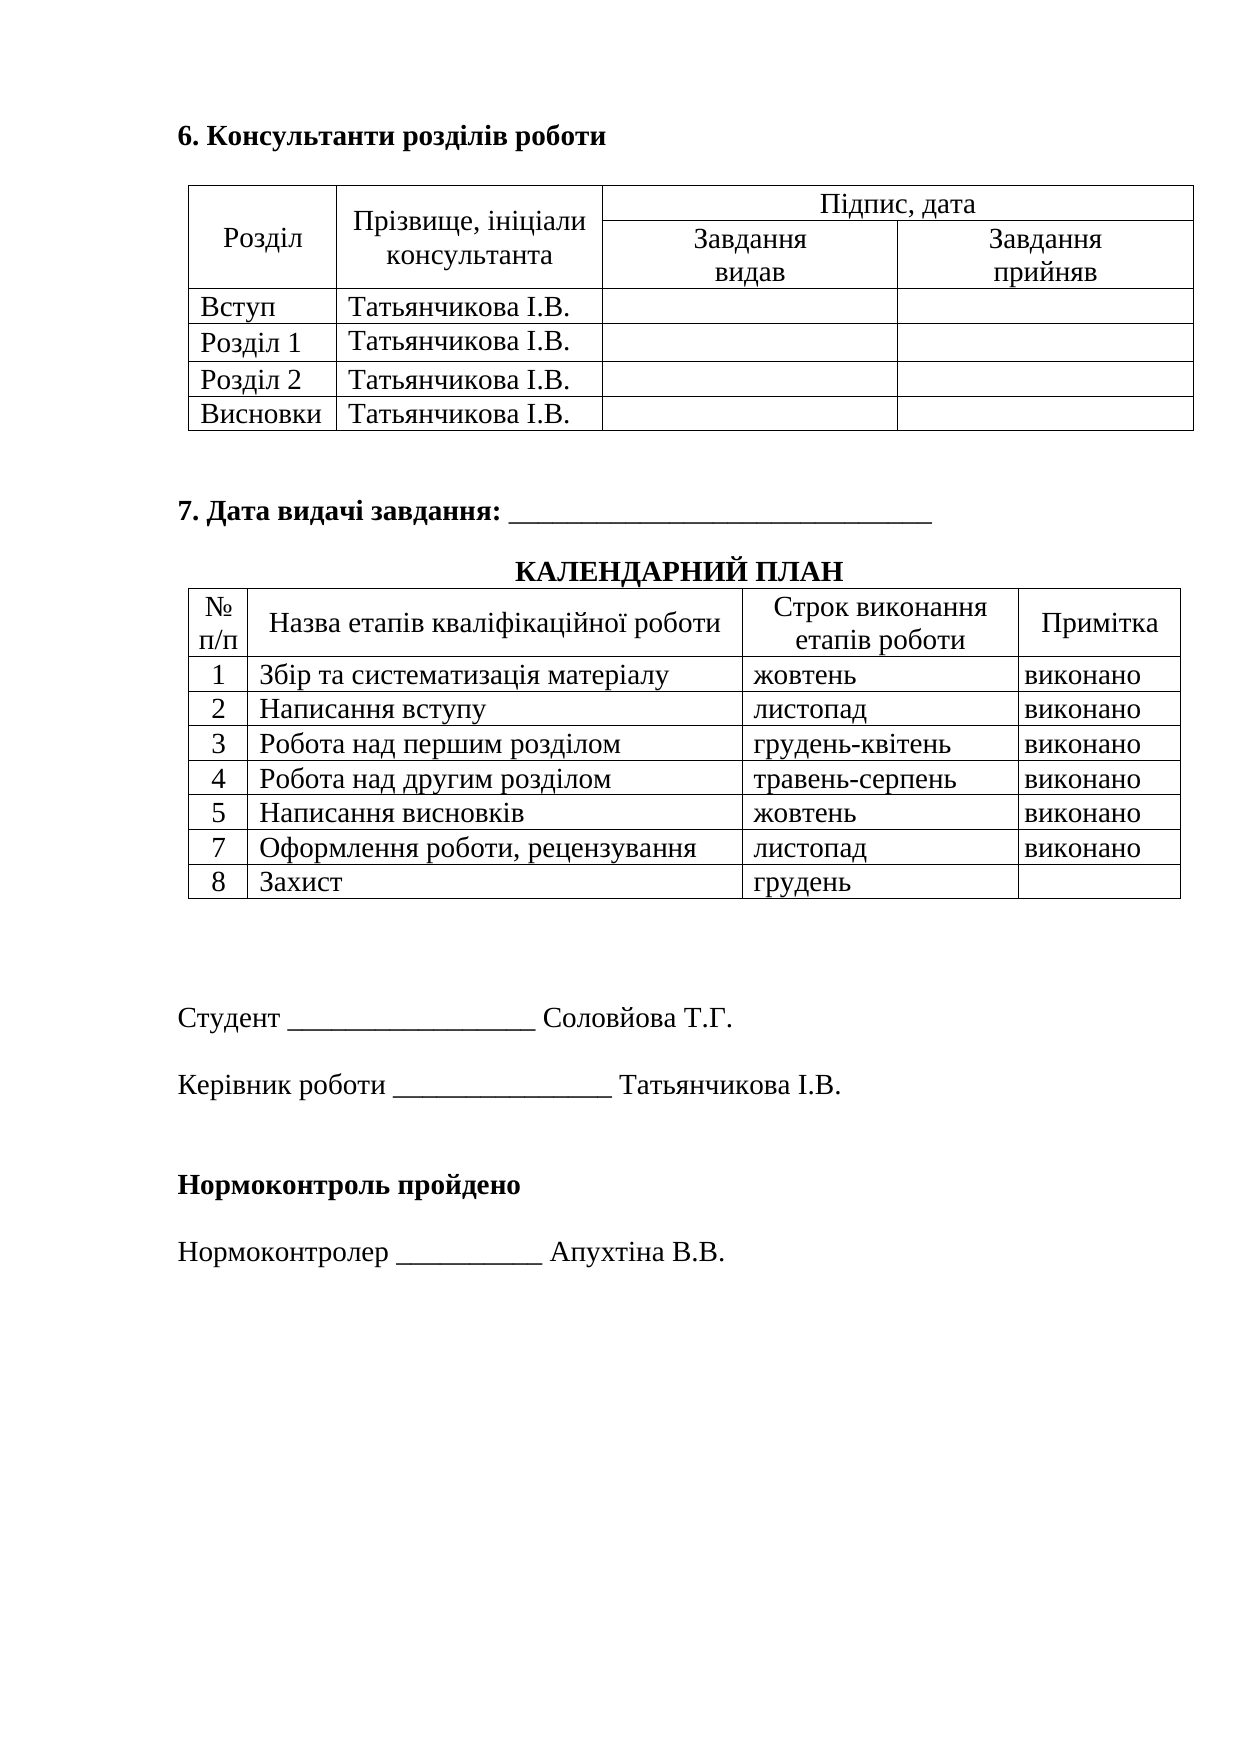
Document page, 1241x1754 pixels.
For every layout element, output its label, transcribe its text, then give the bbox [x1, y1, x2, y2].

table_cell [898, 397, 1193, 430]
table_cell Оформлення роботи, рецензування [248, 830, 742, 863]
table_cell жовтень [743, 657, 1018, 691]
table_cell Вступ [189, 289, 336, 322]
table_cell [1019, 865, 1180, 898]
table_cell Написання вступу [248, 692, 742, 725]
table_cell Робота над другим розділом [248, 761, 742, 794]
table_cell [603, 289, 897, 322]
table_cell виконано [1019, 795, 1180, 829]
table_cell [898, 362, 1193, 396]
table_cell виконано [1019, 761, 1180, 794]
table_cell 2 [189, 692, 247, 725]
table_cell Татьянчикова І.В. [337, 397, 602, 430]
table_cell [898, 324, 1193, 361]
table_cell Розділ 1 [189, 324, 336, 361]
table_cell Татьянчикова І.В. [337, 362, 602, 396]
table_cell травень-серпень [743, 761, 1018, 794]
table_header Примітка [1019, 589, 1180, 656]
table_header Строк виконання етапів роботи [743, 589, 1018, 656]
table_cell виконано [1019, 830, 1180, 863]
table_header № п/п [189, 589, 247, 656]
table_cell [603, 397, 897, 430]
table_cell [603, 324, 897, 361]
table_cell Написання висновків [248, 795, 742, 829]
table_cell 8 [189, 865, 247, 898]
table_cell 4 [189, 761, 247, 794]
text Нормоконтролер __________ Апухтіна В.В. [177, 1234, 1181, 1268]
text 6. Консультанти розділів роботи [177, 118, 1181, 152]
table_cell Татьянчикова І.В. [337, 324, 602, 361]
table_cell виконано [1019, 692, 1180, 725]
table_cell виконано [1019, 657, 1180, 691]
table_cell [898, 289, 1193, 322]
text 7. Дата видачі завдання: _____________________________ [177, 493, 1181, 526]
table_cell грудень-квітень [743, 726, 1018, 760]
table_cell 1 [189, 657, 247, 691]
table_cell 3 [189, 726, 247, 760]
table_cell Завдання прийняв [898, 221, 1193, 288]
text Керівник роботи _______________ Татьянчикова І.В. [177, 1067, 1181, 1100]
table_cell 7 [189, 830, 247, 863]
table_cell 5 [189, 795, 247, 829]
table_cell Висновки [189, 397, 336, 430]
table_header Прізвище, ініціали консультанта [337, 186, 602, 288]
table_cell грудень [743, 865, 1018, 898]
text Студент _________________ Соловйова Т.Г. [177, 1000, 1181, 1033]
table_header Підпис, дата [603, 186, 1193, 220]
table_cell Завдання видав [603, 221, 897, 288]
table_cell [603, 362, 897, 396]
table_cell жовтень [743, 795, 1018, 829]
text КАЛЕНДАРНИЙ ПЛАН [177, 554, 1181, 588]
table_cell Татьянчикова І.В. [337, 289, 602, 322]
table_cell Збір та систематизація матеріалу [248, 657, 742, 691]
table_cell Розділ 2 [189, 362, 336, 396]
table_cell Захист [248, 865, 742, 898]
table_header Назва етапів кваліфікаційної роботи [248, 589, 742, 656]
table_cell листопад [743, 692, 1018, 725]
text Нормоконтроль пройдено [177, 1167, 1169, 1201]
table_cell Робота над першим розділом [248, 726, 742, 760]
table_cell листопад [743, 830, 1018, 863]
table_header Розділ [189, 186, 336, 288]
table_cell виконано [1019, 726, 1180, 760]
